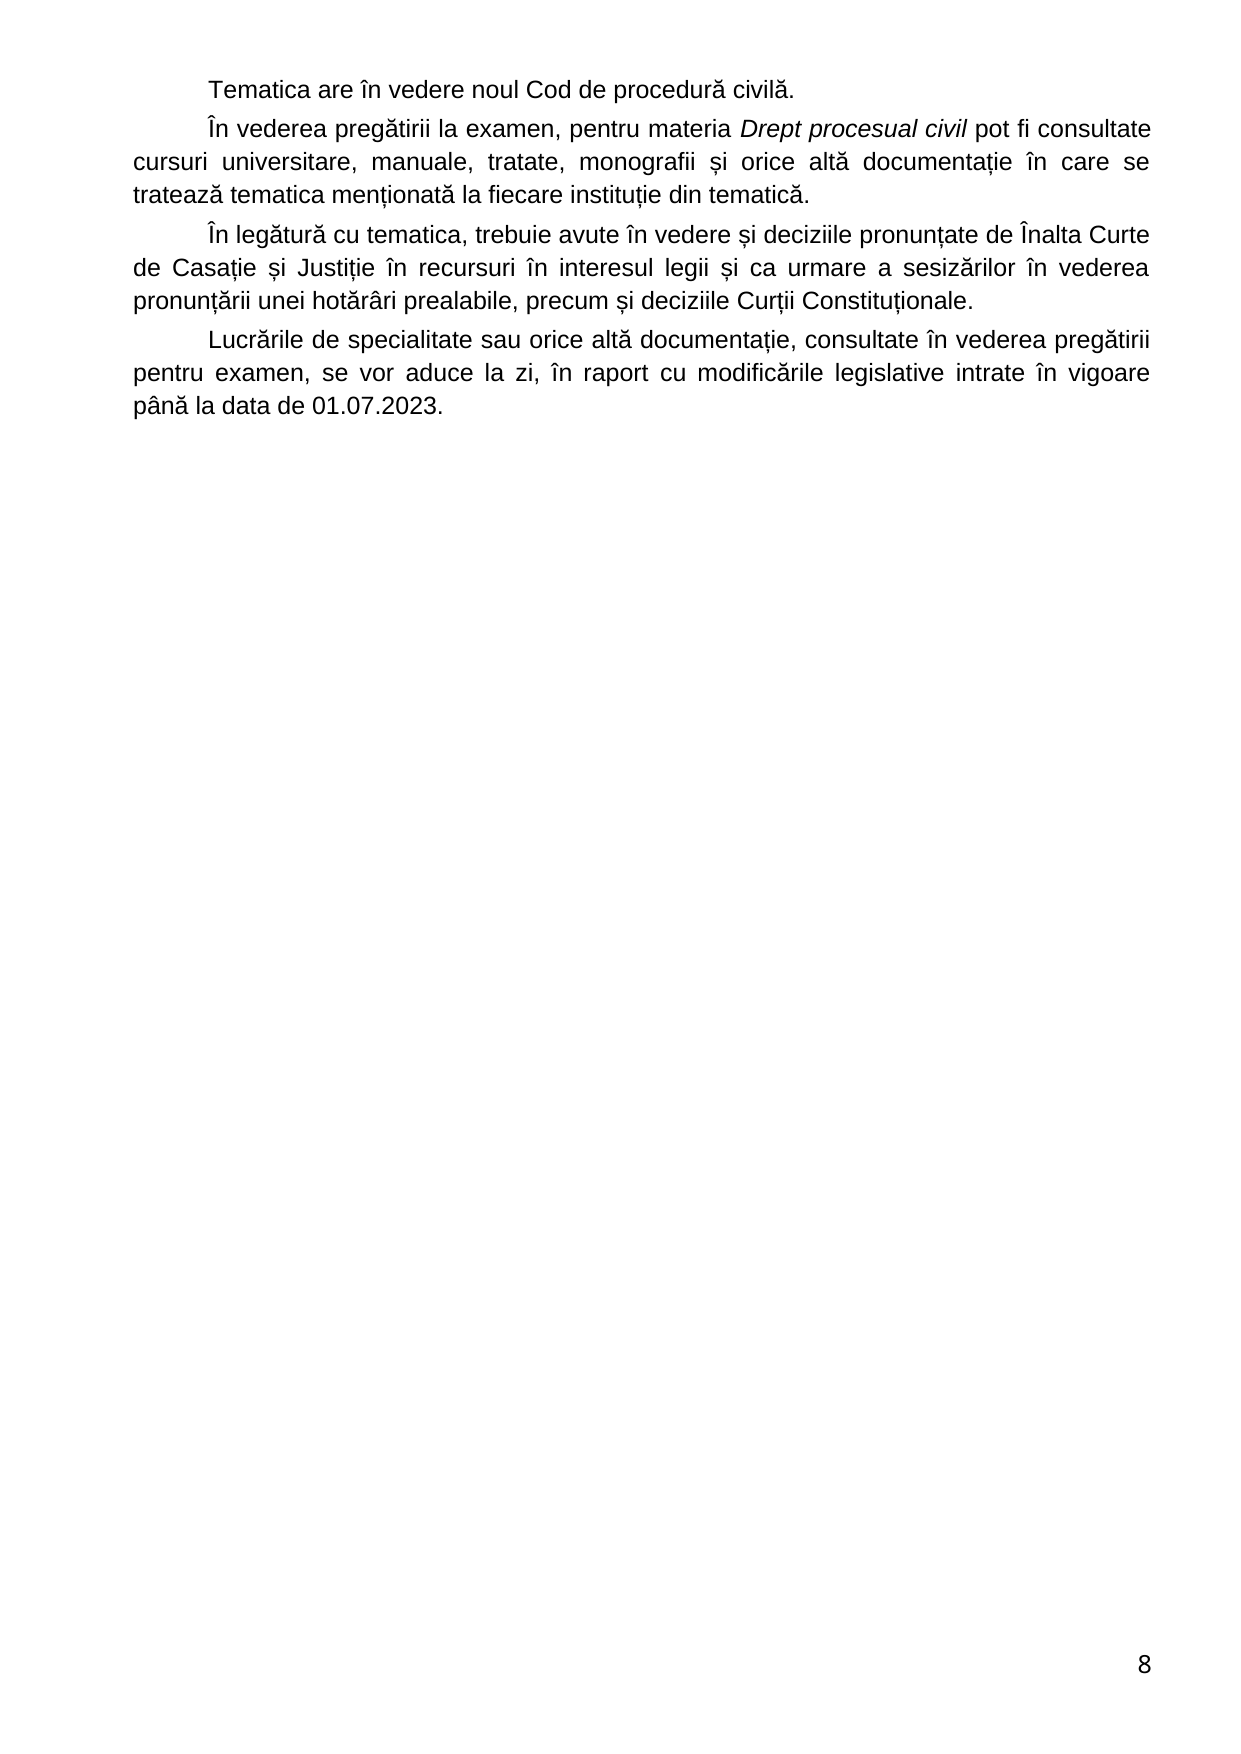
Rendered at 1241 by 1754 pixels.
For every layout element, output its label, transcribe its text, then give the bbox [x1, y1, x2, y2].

text Lucrările de specialitate sau orice altă documentație, consultate în vederea pregătirii pentru examen, se vor aduce la zi, în raport cu modificările legislative intrate în vigoare până la data de 01.07.2023. [133, 325, 1152, 420]
text În legătură cu tematica, trebuie avute în vedere și deciziile pronunțate de Înalta Curte de Casație și Justiție în recursuri în interesul legii și ca urmare a sesizărilor în vederea pronunțării unei hotărâri prealabile, precum și deciziile Curții Constituționale. [133, 219, 1152, 314]
text În vederea pregătirii la examen, pentru materia Drept procesual civil pot fi consultate cursuri universitare, manuale, tratate, monografii și orice altă documentație în care se tratează tematica menționată la fiecare instituție din tematică. [133, 114, 1152, 209]
text Tematica are în vedere noul Cod de procedură civilă. [133, 75, 1152, 104]
